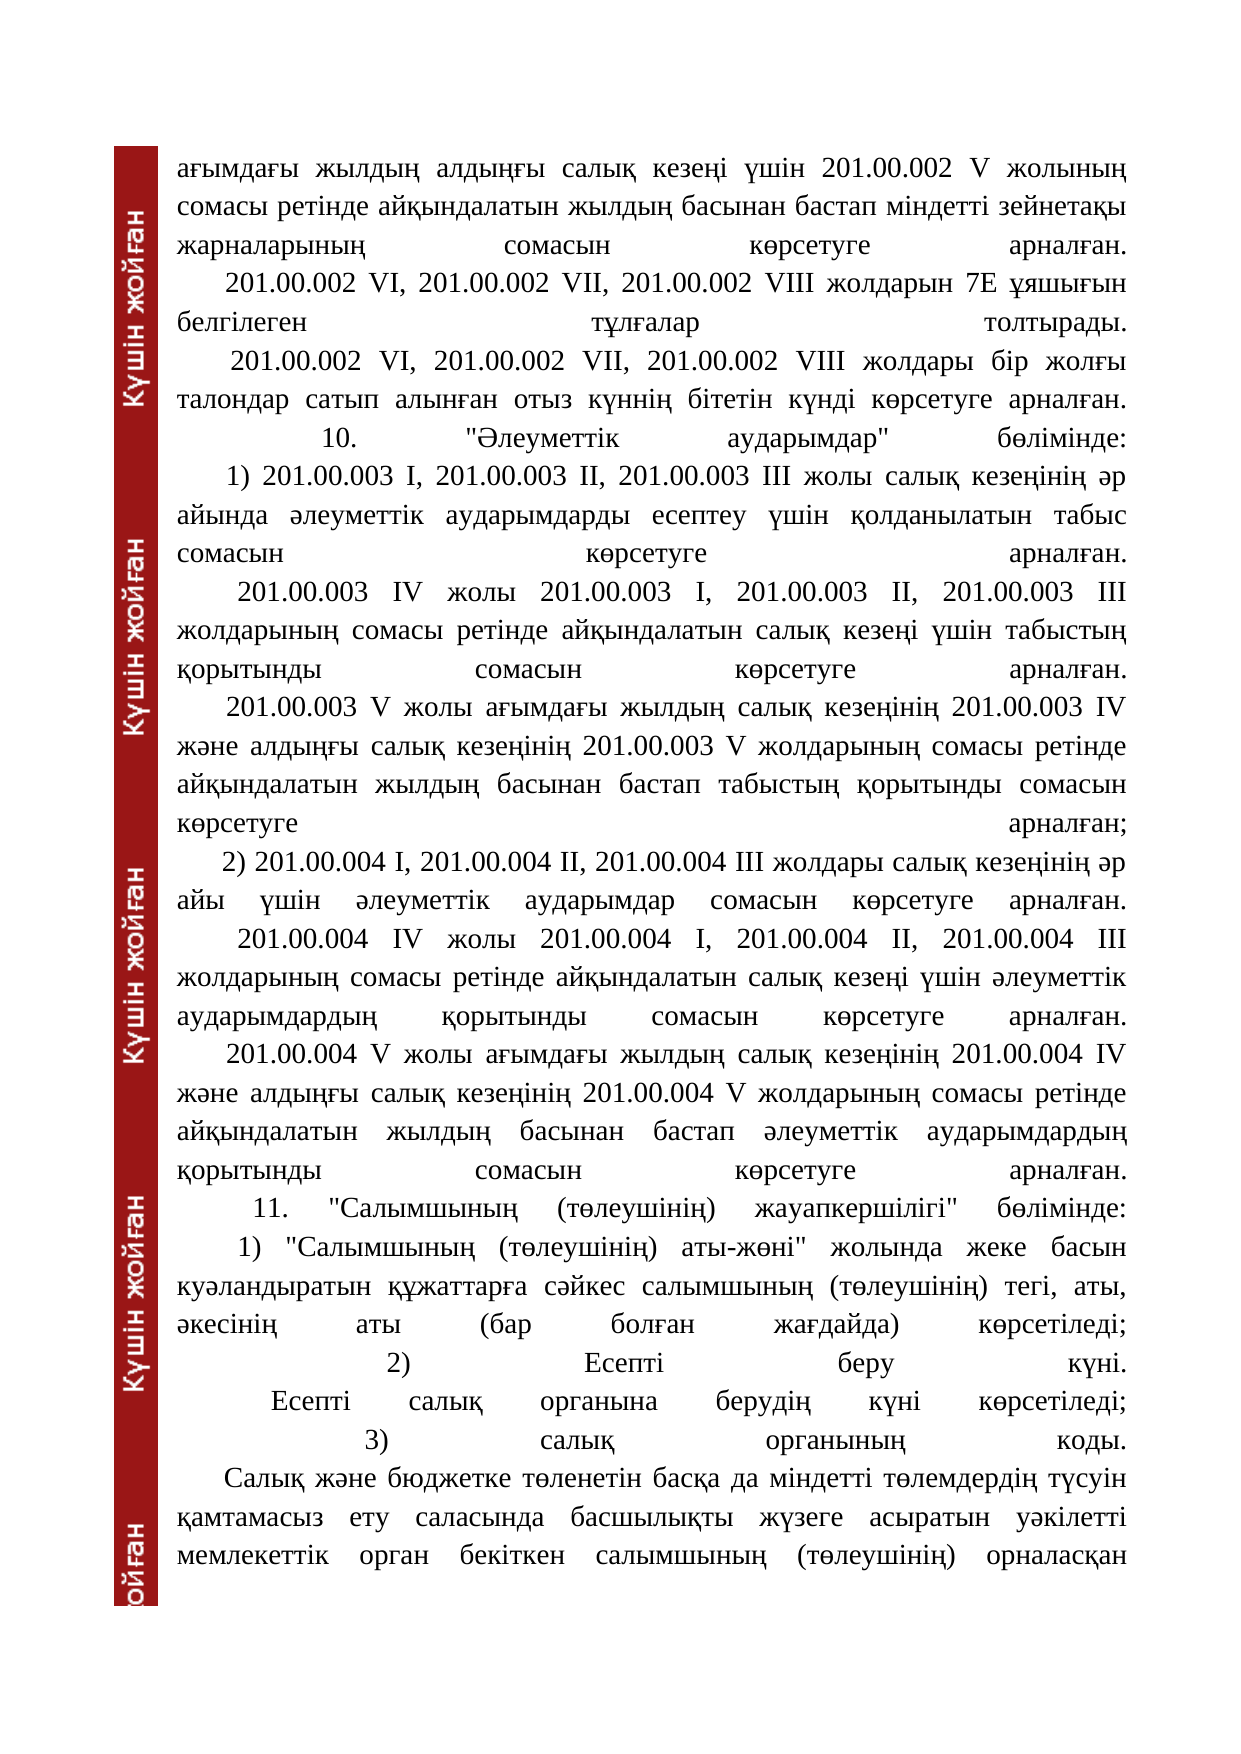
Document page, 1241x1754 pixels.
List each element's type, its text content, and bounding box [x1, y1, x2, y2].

picture [114, 146, 158, 150]
picture [114, 1571, 158, 1606]
